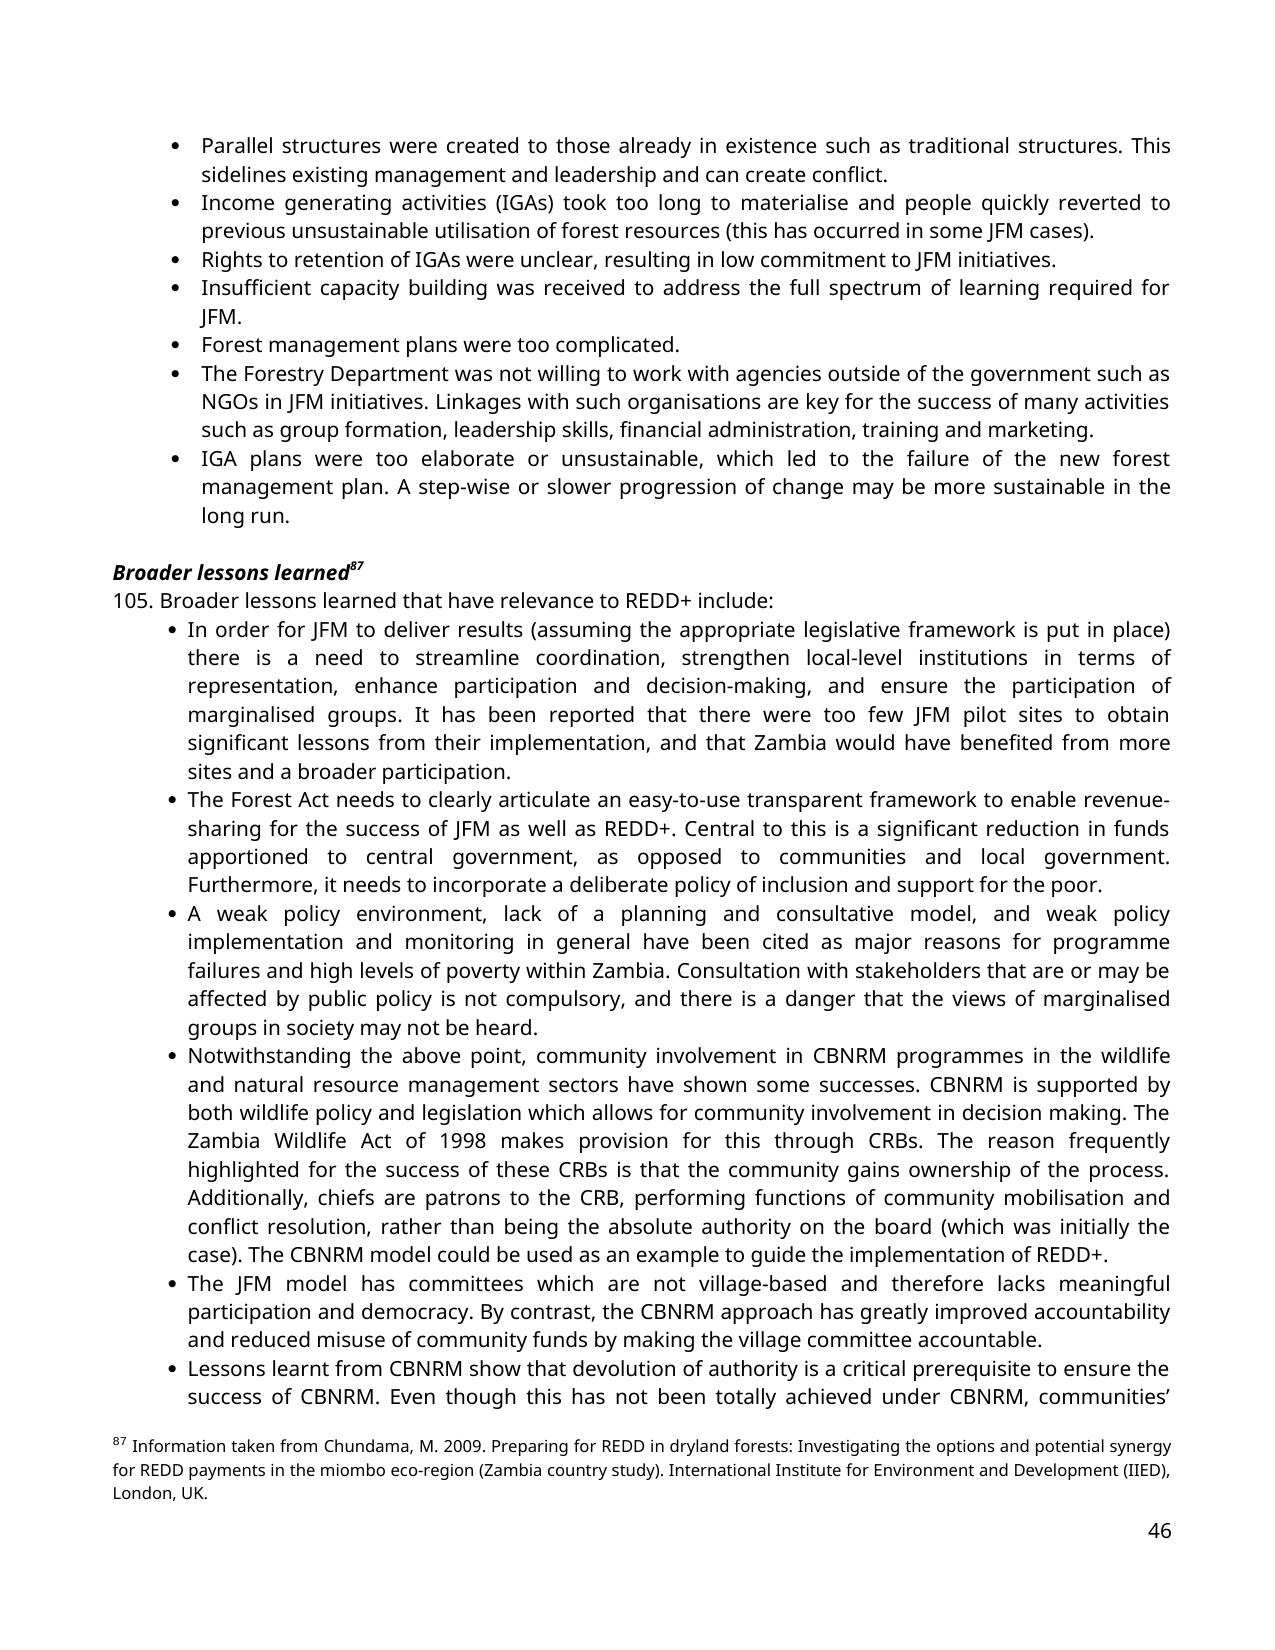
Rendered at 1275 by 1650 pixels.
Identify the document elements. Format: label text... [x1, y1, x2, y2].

list IGA plans were too elaborate or unsustainable, which led to the failure of the new forest management plan. A step-wise or slower progression of change may be more sustainable in the long run. [172, 444, 1172, 529]
list The JFM model has committees which are not village-based and therefore lacks meaningful participation and democracy. By contrast, the CBNRM approach has greatly improved accountability and reduced misuse of community funds by making the village committee accountable. [169, 1269, 1172, 1354]
list A weak policy environment, lack of a planning and consultative model, and weak policy implementation and monitoring in general have been cited as major reasons for programme failures and high levels of poverty within Zambia. Consultation with stakeholders that are or may be affected by public policy is not compulsory, and there is a danger that the views of marginalised groups in society may not be heard. [169, 899, 1172, 1041]
list Broader lessons learned that have relevance to REDD+ include: [112, 586, 1172, 615]
list Insufficient capacity building was received to address the full spectrum of learning required for JFM. [172, 273, 1172, 330]
list Parallel structures were created to those already in existence such as traditional structures. This sidelines existing management and leadership and can create conflict. [172, 131, 1172, 188]
text Broader lessons learned [112, 558, 1172, 586]
list Forest management plans were too complicated. [172, 330, 1172, 359]
list Notwithstanding the above point, community involvement in CBNRM programmes in the wildlife and natural resource management sectors have shown some successes. CBNRM is supported by both wildlife policy and legislation which allows for community involvement in decision making. The Zambia Wildlife Act of 1998 makes provision for this through CRBs. The reason frequently highlighted for the success of these CRBs is that the community gains ownership of the process. Additionally, chiefs are patrons to the CRB, performing functions of community mobilisation and conflict resolution, rather than being the absolute authority on the board (which was initially the case). The CBNRM model could be used as an example to guide the implementation of REDD+. [169, 1041, 1172, 1269]
list The Forest Act needs to clearly articulate an easy-to-use transparent framework to enable revenue-sharing for the success of JFM as well as REDD+. Central to this is a significant reduction in funds apportioned to central government, as opposed to communities and local government. Furthermore, it needs to incorporate a deliberate policy of inclusion and support for the poor. [169, 785, 1172, 899]
list Income generating activities (IGAs) took too long to materialise and people quickly reverted to previous unsustainable utilisation of forest resources (this has occurred in some JFM cases). [172, 188, 1172, 245]
list In order for JFM to deliver results (assuming the appropriate legislative framework is put in place) there is a need to streamline coordination, strengthen local-level institutions in terms of representation, enhance participation and decision-making, and ensure the participation of marginalised groups. It has been reported that there were too few JFM pilot sites to obtain significant lessons from their implementation, and that Zambia would have benefited from more sites and a broader participation. [169, 615, 1172, 785]
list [169, 1354, 1172, 1411]
list The Forestry Department was not willing to work with agencies outside of the government such as NGOs in JFM initiatives. Linkages with such organisations are key for the success of many activities such as group formation, leadership skills, financial administration, training and marketing. [172, 359, 1172, 444]
list Rights to retention of IGAs were unclear, resulting in low commitment to JFM initiatives. [172, 245, 1172, 273]
